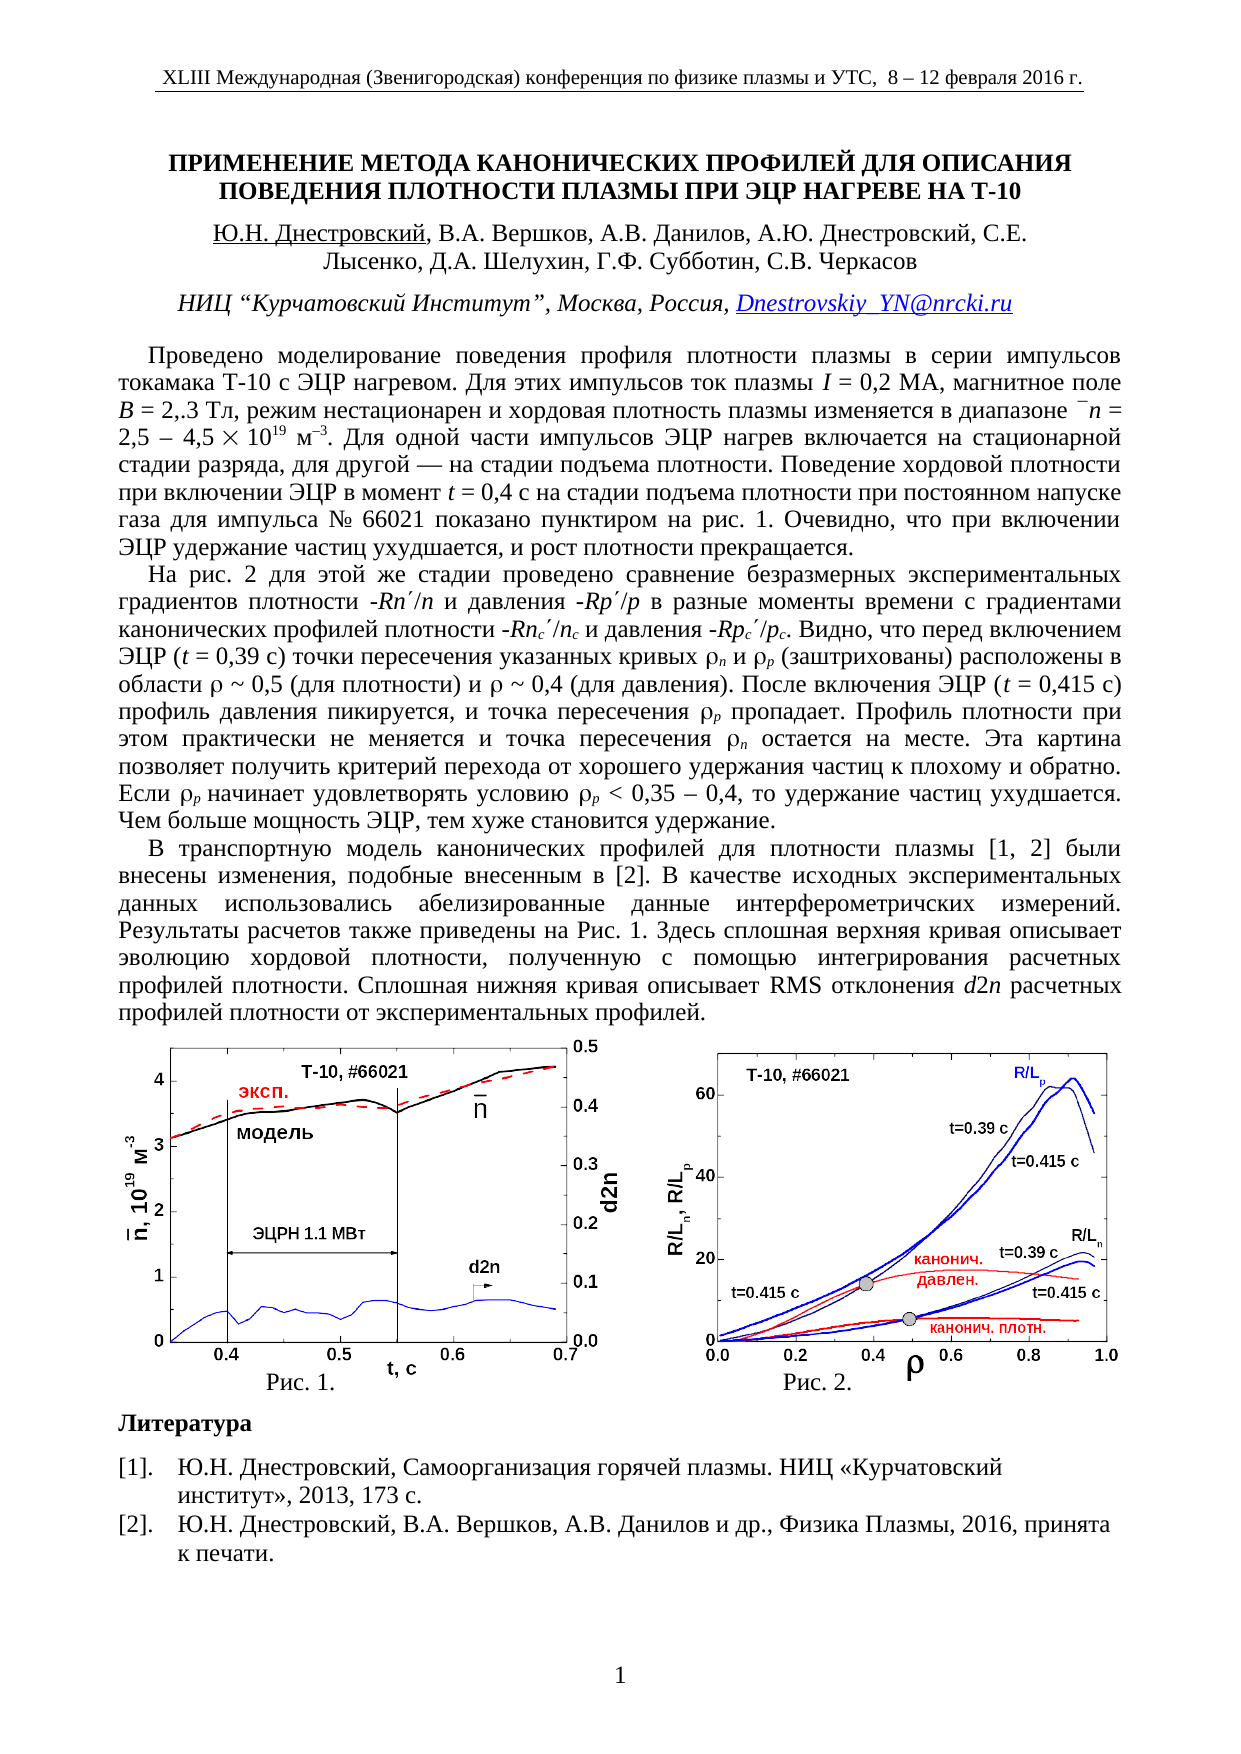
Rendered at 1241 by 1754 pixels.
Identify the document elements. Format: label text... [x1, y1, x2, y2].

text Проведено моделирование поведения профиля плотности плазмы в серии импульсов токамака Т-10 с ЭЦР нагревом. Для этих импульсов ток плазмы I = 0,2 MA, магнитное поле B = 2,.3 Тл, режим нестационарен и хордовая плотность плазмы изменяется в диапазоне n = 2,5 – 4,5 1019 м–3. Для одной части импульсов ЭЦР нагрев включается на стационарной стадии разряда, для другой — на стадии подъема плотности. Поведение хордовой плотности при включении ЭЦР в момент t = 0,4 с на стадии подъема плотности при постоянном напуске газа для импульса № 66021 показано пунктиром на рис. 1. Очевидно, что при включении ЭЦР удержание частиц ухудшается, и рост плотности прекращается. [118, 341, 1122, 561]
text Ю.Н. Днестровский, Самоорганизация горячей плазмы. НИЦ «Курчатовский институт», 2013, 173 с. [118, 1452, 1122, 1509]
title Литература [118, 1408, 1122, 1437]
text В транспортную модель канонических профилей для плотности плазмы [1, 2] были внесены изменения, подобные внесенным в [2]. В качестве исходных экспериментальных данных использовались абелизированные данные интерферометричских измерений. Результаты расчетов также приведены на Рис. 1. Здесь сплошная верхняя кривая описывает эволюцию хордовой плотности, полученную с помощью интегрирования расчетных профилей плотности. Сплошная нижняя кривая описывает RMS отклонения d2n расчетных профилей плотности от экспериментальных профилей. [118, 834, 1122, 1026]
text Ю.Н. Днестровский, В.А. Вершков, А.В. Данилов, А.Ю. Днестровский, С.Е. Лысенко, Д.А. Шелухин, Г.Ф. Субботин, С.В. Черкасов [159, 218, 1081, 275]
text На рис. 2 для этой же стадии проведено сравнение безразмерных экспериментальных градиентов плотности -Rn/n и давления -Rp/p в разные моменты времени с градиентами канонических профилей плотности -Rnc/nc и давления -Rpc/pc. Видно, что перед включением ЭЦР (t = 0,39 с) точки пересечения указанных кривых n и p (заштрихованы) расположены в области  ~ 0,5 (для плотности) и  ~ 0,4 (для давления). После включения ЭЦР (t = 0,415 с) профиль давления пикируется, и точка пересечения p пропадает. Профиль плотности при этом практически не меняется и точка пересечения n остается на месте. Эта картина позволяет получить критерий перехода от хорошего удержания частиц к плохому и обратно. Если p начинает удовлетворять условию p < 0,35 – 0,4, то удержание частиц ухудшается. Чем больше мощность ЭЦР, тем хуже становится удержание. [118, 561, 1122, 834]
title применение метода канонических профилей для описания поведения плотности плазмы при ЭЦР нагреве на Т-10 [118, 148, 1122, 205]
text НИЦ “Курчатовский Институт”, Москва, Россия, Dnestrovskiy_YN@nrcki.ru [177, 288, 1122, 316]
text Рис. 1. Рис. 2. [192, 1367, 1122, 1396]
text Ю.Н. Днестровский, В.А. Вершков, А.В. Данилов и др., Физика Плазмы, 2016, принята к печати. [118, 1509, 1122, 1567]
